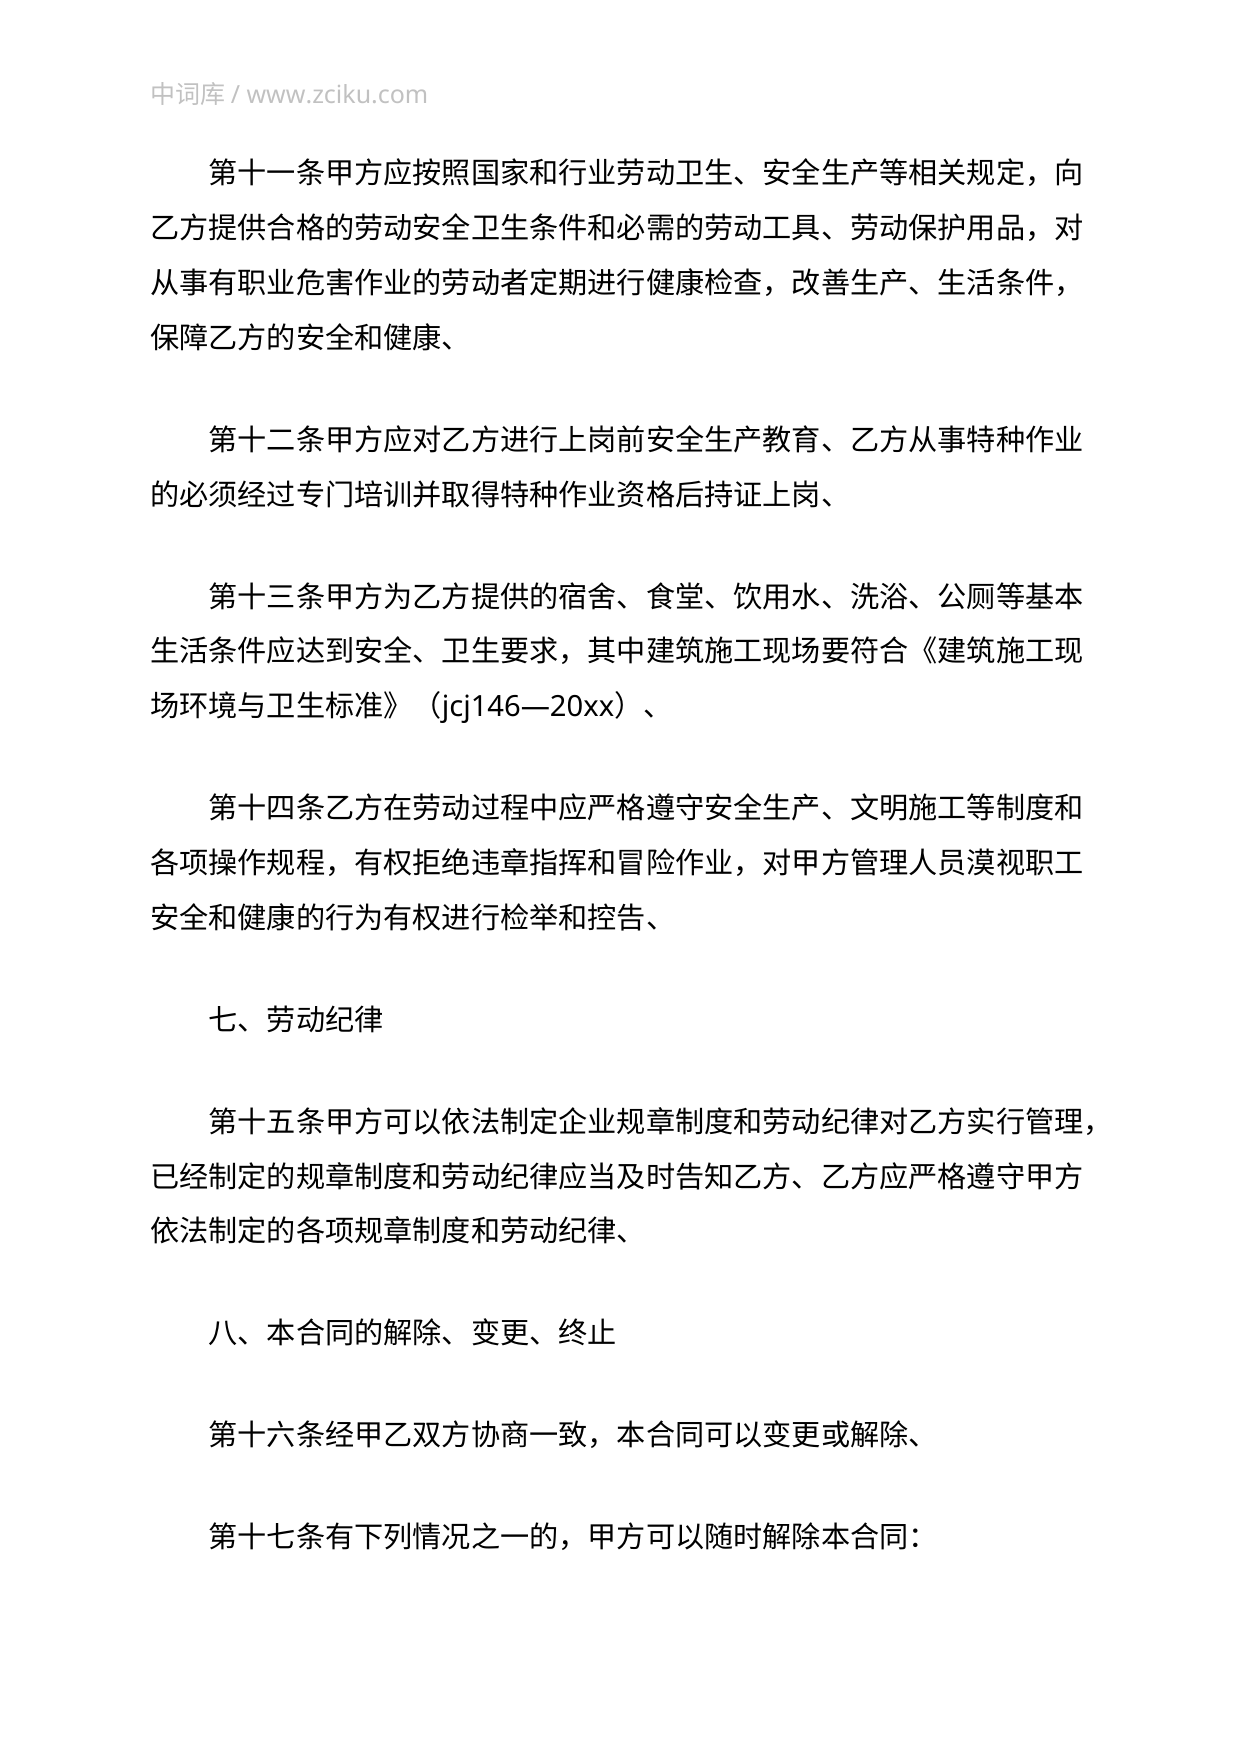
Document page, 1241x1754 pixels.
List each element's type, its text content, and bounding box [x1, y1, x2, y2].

text 第十六条经甲乙双方协商一致，本合同可以变更或解除、 [150, 1412, 1090, 1454]
text 第十二条甲方应对乙方进行上岗前安全生产教育、乙方从事特种作业的必须经过专门培训并取得特种作业资格后持证上岗、 [150, 416, 1090, 514]
text 第十七条有下列情况之一的，甲方可以随时解除本合同： [150, 1513, 1090, 1556]
text 第十五条甲方可以依法制定企业规章制度和劳动纪律对乙方实行管理，已经制定的规章制度和劳动纪律应当及时告知乙方、乙方应严格遵守甲方依法制定的各项规章制度和劳动纪律、 [150, 1098, 1090, 1250]
text 第十三条甲方为乙方提供的宿舍、食堂、饮用水、洗浴、公厕等基本生活条件应达到安全、卫生要求，其中建筑施工现场要符合《建筑施工现场环境与卫生标准》（jcj146—20xx）、 [150, 573, 1090, 725]
text 八、本合同的解除、变更、终止 [150, 1310, 1090, 1352]
text 七、劳动纪律 [150, 996, 1090, 1039]
text 第十一条甲方应按照国家和行业劳动卫生、安全生产等相关规定，向乙方提供合格的劳动安全卫生条件和必需的劳动工具、劳动保护用品，对从事有职业危害作业的劳动者定期进行健康检查，改善生产、生活条件，保障乙方的安全和健康、 [150, 150, 1090, 357]
text 第十四条乙方在劳动过程中应严格遵守安全生产、文明施工等制度和各项操作规程，有权拒绝违章指挥和冒险作业，对甲方管理人员漠视职工安全和健康的行为有权进行检举和控告、 [150, 785, 1090, 937]
